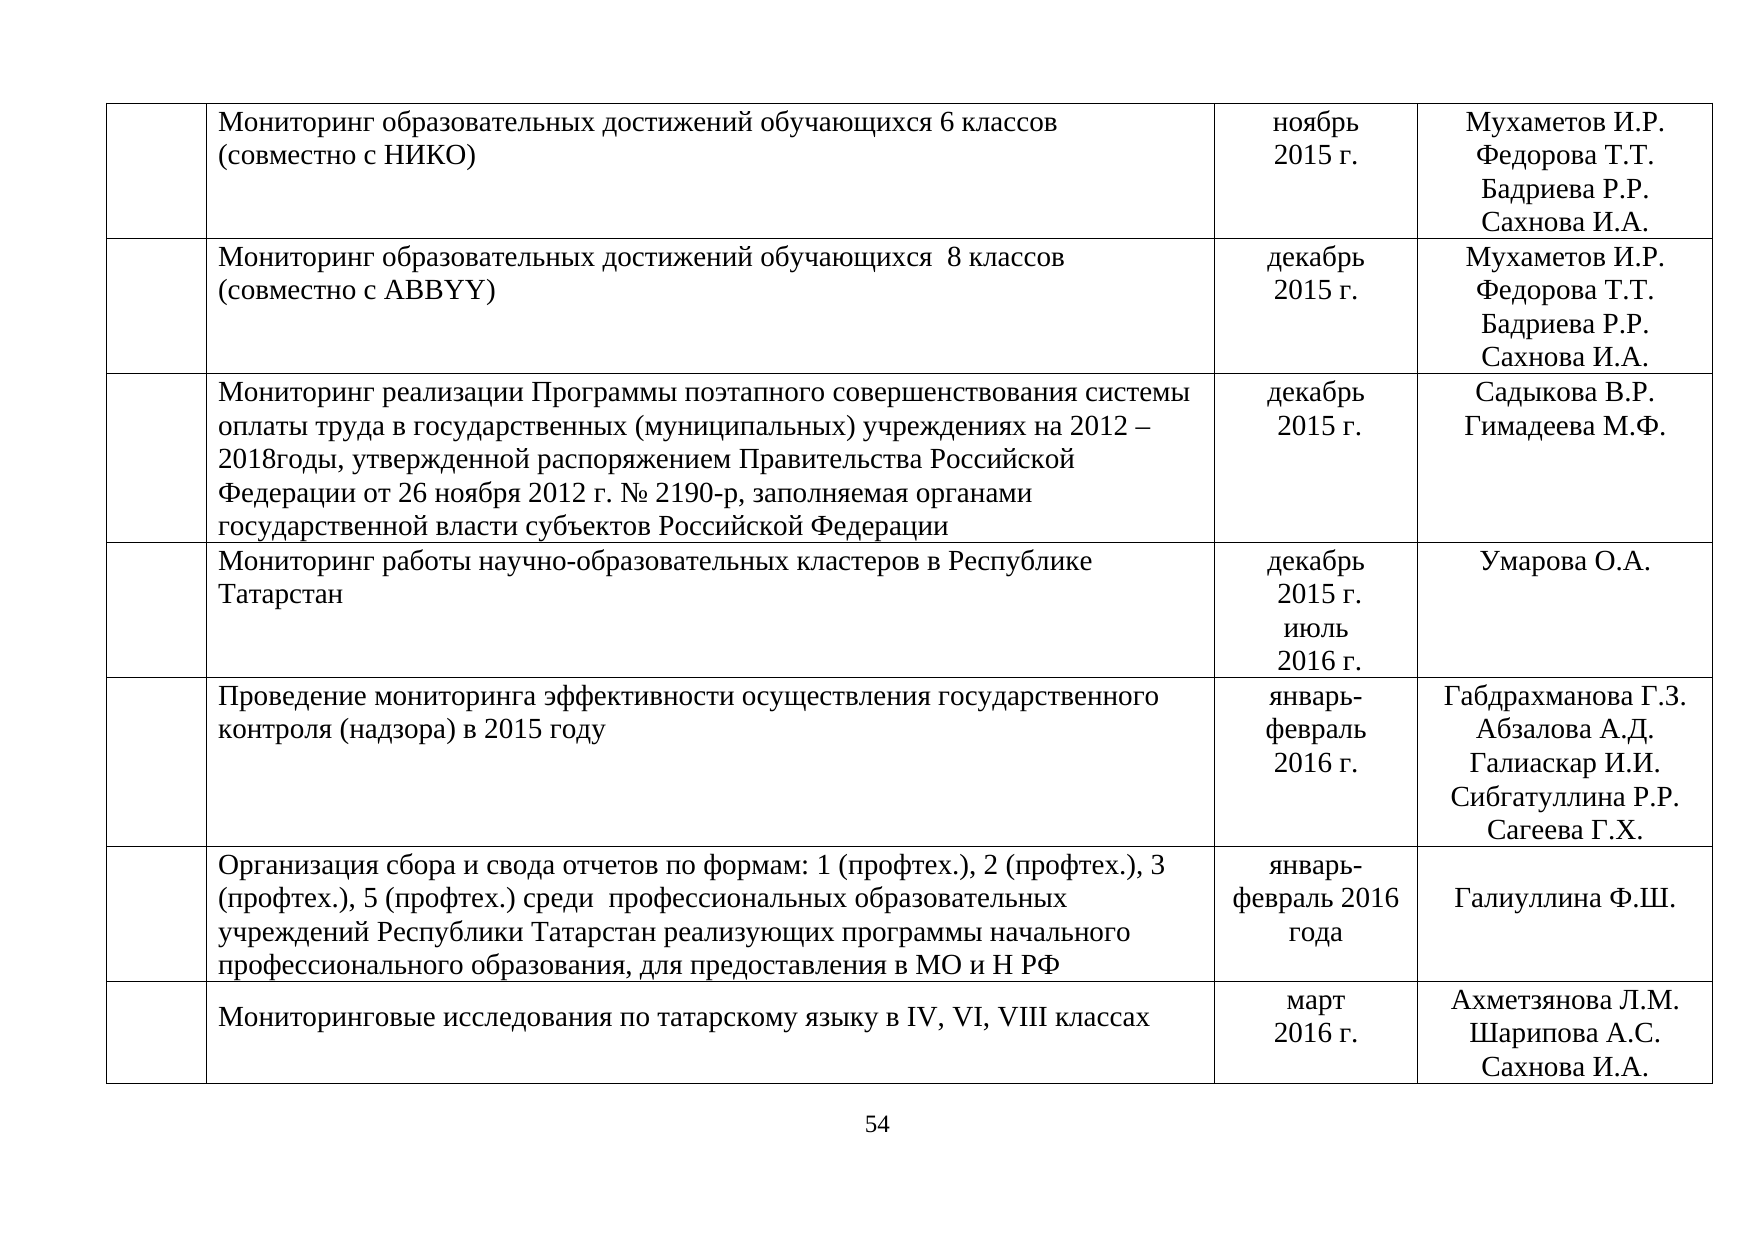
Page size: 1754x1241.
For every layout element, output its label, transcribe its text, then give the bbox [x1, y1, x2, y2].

table_cell декабрь 2015 г. июль 2016 г. [1215, 543, 1417, 677]
table_cell Ахметзянова Л.М. Шарипова А.С. Сахнова И.А. [1418, 982, 1712, 1083]
table_cell январь-февраль 2016 г. [1215, 678, 1417, 846]
table_cell Мониторинг реализации Программы поэтапного совершенствования системы оплаты труда в государственных (муниципальных) учреждениях на 2012 – 2018годы, утвержденной распоряжением Правительства Российской Федерации от 26 ноября . № 2190-р, заполняемая органами государственной власти субъектов Российской Федерации [207, 374, 1214, 542]
table_cell Проведение мониторинга эффективности осуществления государственного контроля (надзора) в 2015 году [207, 678, 1214, 846]
table_cell [107, 543, 206, 677]
table_cell декабрь 2015 г. [1215, 239, 1417, 373]
table_cell Габдрахманова Г.З. Абзалова А.Д. Галиаскар И.И. Сибгатуллина Р.Р. Сагеева Г.Х. [1418, 678, 1712, 846]
table_cell Мониторинг работы научно-образовательных кластеров в Республике Татарстан [207, 543, 1214, 677]
table_cell Организация сбора и свода отчетов по формам: 1 (профтех.), 2 (профтех.), 3 (профтех.), 5 (профтех.) среди профессиональных образовательных учреждений Республики Татарстан реализующих программы начального профессионального образования, для предоставления в МО и Н РФ [207, 847, 1214, 981]
table_cell [107, 678, 206, 846]
table_cell декабрь 2015 г. [1215, 374, 1417, 542]
table_cell [107, 374, 206, 542]
table_cell [107, 982, 206, 1083]
table_cell Умарова О.А. [1418, 543, 1712, 677]
table_cell [107, 104, 206, 238]
table_cell Мониторинговые исследования по татарскому языку в IV, VI, VIII классах [207, 982, 1214, 1083]
table_cell Галиуллина Ф.Ш. [1418, 847, 1712, 981]
table_cell [107, 847, 206, 981]
table_cell Мониторинг образовательных достижений обучающихся 8 классов (совместно с ABBYY) [207, 239, 1214, 373]
table_cell март 2016 г. [1215, 982, 1417, 1083]
table_cell январь-февраль 2016 года [1215, 847, 1417, 981]
table_cell Садыкова В.Р. Гимадеева М.Ф. [1418, 374, 1712, 542]
table_cell Мониторинг образовательных достижений обучающихся 6 классов (совместно с НИКО) [207, 104, 1214, 238]
table_cell ноябрь 2015 г. [1215, 104, 1417, 238]
table_cell Мухаметов И.Р. Федорова Т.Т. Бадриева Р.Р. Сахнова И.А. [1418, 104, 1712, 238]
table_cell Мухаметов И.Р. Федорова Т.Т. Бадриева Р.Р. Сахнова И.А. [1418, 239, 1712, 373]
table_cell [107, 239, 206, 373]
